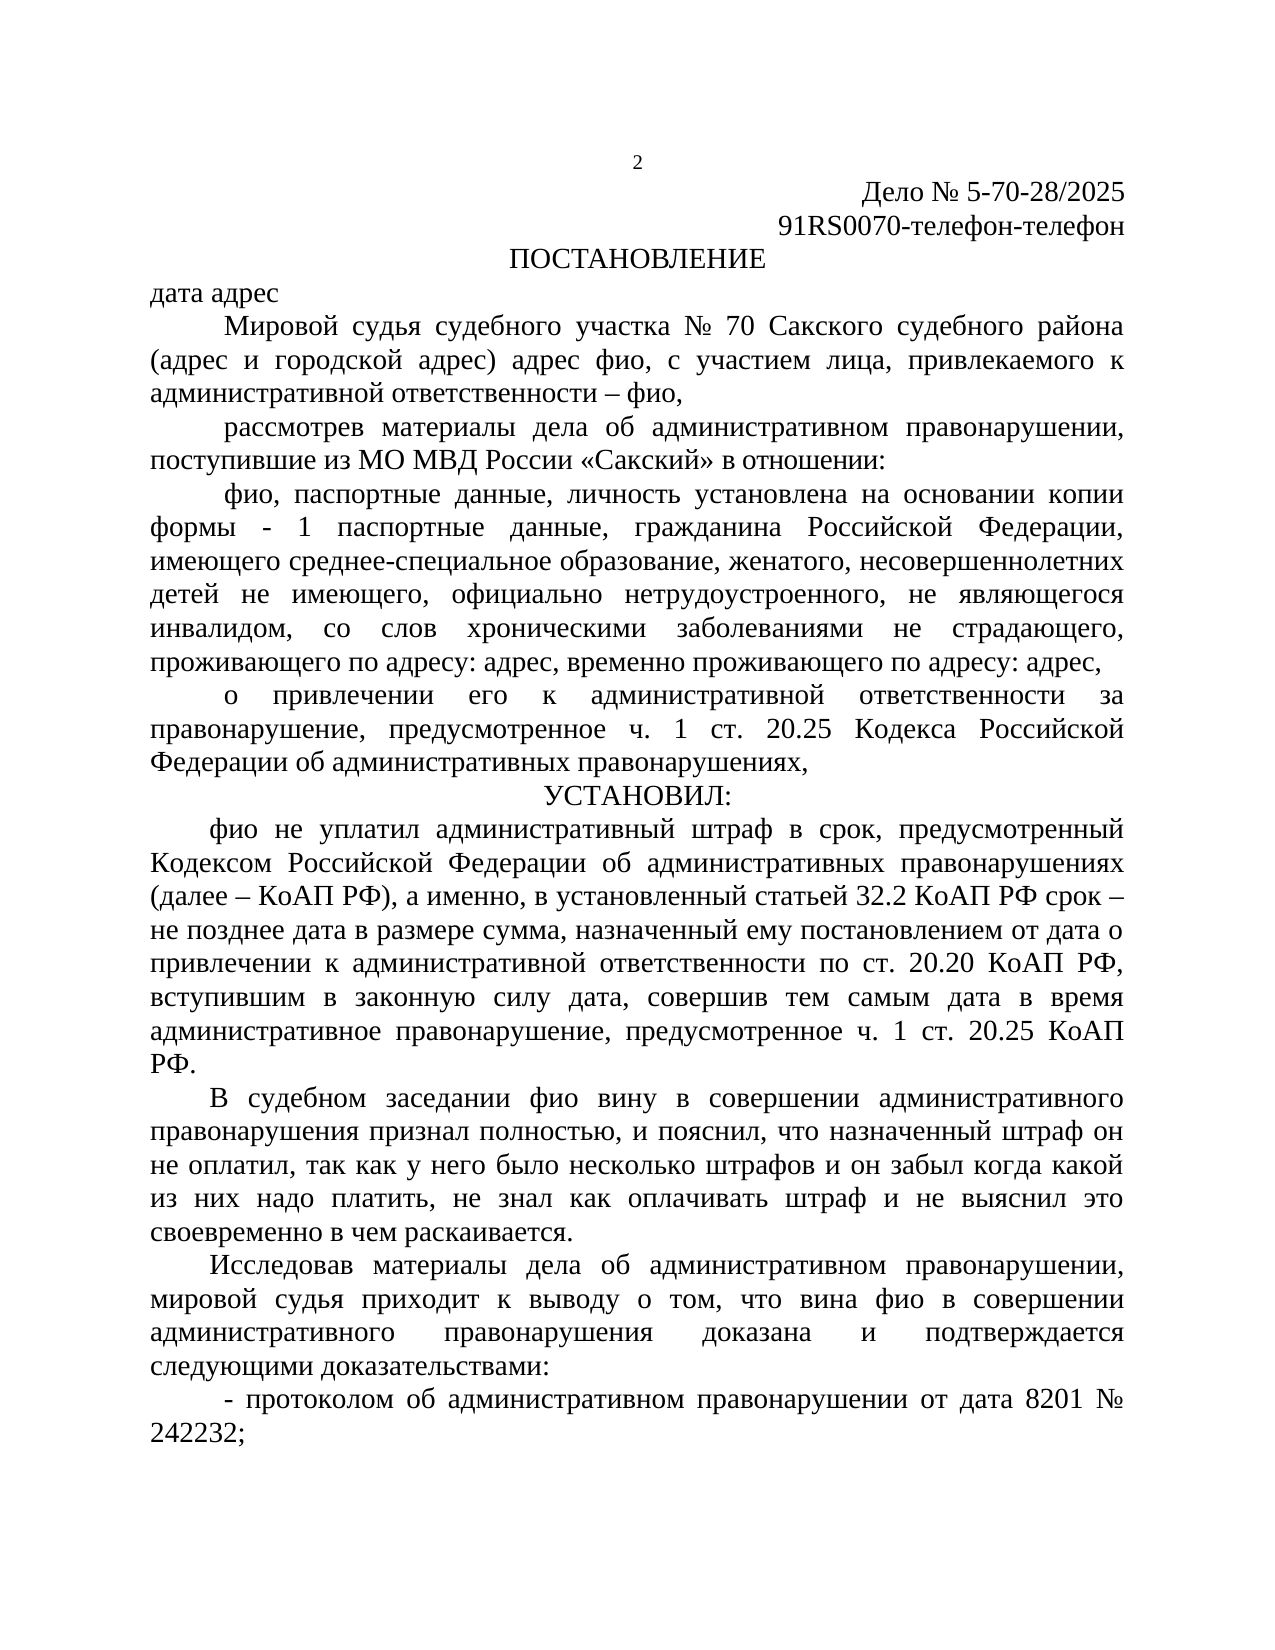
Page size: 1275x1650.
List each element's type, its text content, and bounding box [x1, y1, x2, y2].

text Исследовав материалы дела об административном правонарушении, мировой судья приходит к выводу о том, что вина фио в совершении административного правонарушения доказана и подтверждается следующими доказательствами: [150, 1247, 1125, 1382]
text В судебном заседании фио вину в совершении административного правонарушения признал полностью, и пояснил, что назначенный штраф он не оплатил, так как у него было несколько штрафов и он забыл когда какой из них надо платить, не знал как оплачивать штраф и не выяснил это своевременно в чем раскаивается. [150, 1080, 1125, 1247]
text Мировой судья судебного участка № 70 Сакского судебного района (адрес и городской адрес) адрес фио, с участием лица, привлекаемого к административной ответственности – фио, [150, 308, 1125, 409]
text 2 [150, 150, 1125, 174]
subtitle ПОСТАНОВЛЕНИЕ [150, 241, 1125, 275]
text 91RS0070-телефон-телефон [150, 208, 1125, 241]
text о привлечении его к административной ответственности за правонарушение, предусмотренное ч. 1 ст. 20.25 Кодекса Российской Федерации об административных правонарушениях, [150, 677, 1125, 778]
text дата адрес [150, 275, 1125, 308]
subtitle Дело № 5-70-28/2025 [150, 174, 1125, 208]
text УСТАНОВИЛ: [150, 778, 1125, 811]
text - протоколом об административном правонарушении от дата 8201 № 242232; [150, 1382, 1125, 1449]
text рассмотрев материалы дела об административном правонарушении, поступившие из МО МВД России «Сакский» в отношении: [150, 409, 1125, 476]
text фио не уплатил административный штраф в срок, предусмотренный Кодексом Российской Федерации об административных правонарушениях (далее – КоАП РФ), а именно, в установленный статьей 32.2 КоАП РФ срок – не позднее дата в размере сумма, назначенный ему постановлением от дата о привлечении к административной ответственности по ст. 20.20 КоАП РФ, вступившим в законную силу дата, совершив тем самым дата в время административное правонарушение, предусмотренное ч. 1 ст. 20.25 КоАП РФ. [150, 811, 1125, 1080]
text фио, паспортные данные, личность установлена на основании копии формы - 1 паспортные данные, гражданина Российской Федерации, имеющего среднее-специальное образование, женатого, несовершеннолетних детей не имеющего, официально нетрудоустроенного, не являющегося инвалидом, со слов хроническими заболеваниями не страдающего, проживающего по адресу: адрес, временно проживающего по адресу: адрес, [150, 476, 1125, 677]
